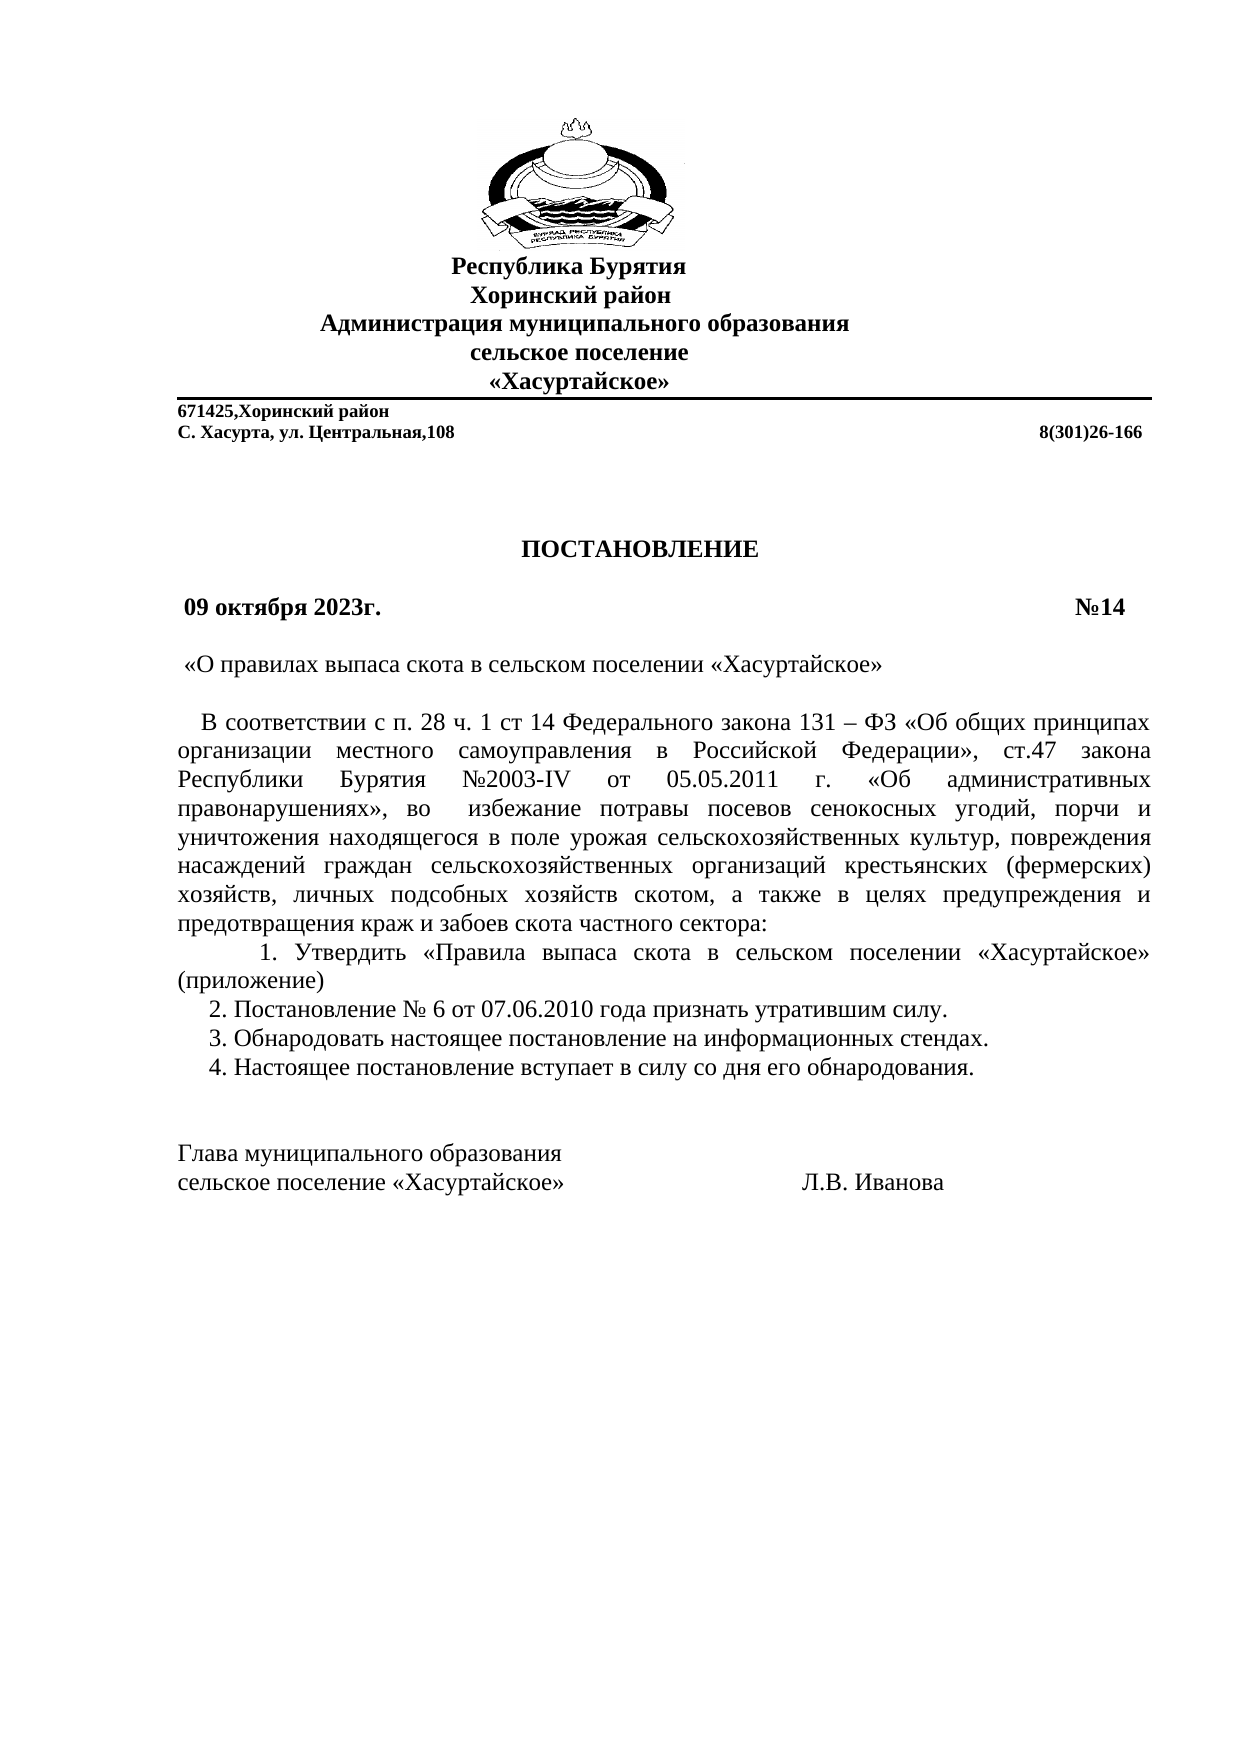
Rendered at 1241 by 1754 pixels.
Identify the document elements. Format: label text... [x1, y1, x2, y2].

text 1. Утвердить «Правила выпаса скота в сельском поселении «Хасуртайское» (приложение) [177, 937, 1152, 994]
text ПОСТАНОВЛЕНИЕ [177, 534, 1152, 563]
text «О правилах выпаса скота в сельском поселении «Хасуртайское» [177, 649, 1152, 678]
text 3. Обнародовать настоящее постановление на информационных стендах. [177, 1023, 1152, 1052]
text Администрация муниципального образования [177, 308, 1152, 337]
text сельское поселение [177, 337, 1152, 366]
text 4. Настоящее постановление вступает в силу со дня его обнародования. [177, 1052, 1152, 1080]
text «Хасуртайское» [177, 366, 1152, 397]
text Глава муниципального образования [177, 1138, 1152, 1167]
text 09 октября 2023г. №14 [177, 592, 1152, 620]
text В соответствии с п. 28 ч. 1 ст 14 Федерального закона 131 – ФЗ «Об общих принципах организации местного самоуправления в Российской Федерации», ст.47 закона Республики Бурятия №2003-IV от 05.05.2011 г. «Об административных правонарушениях», во избежание потравы посевов сенокосных угодий, порчи и уничтожения находящегося в поле урожая сельскохозяйственных культур, повреждения насаждений граждан сельскохозяйственных организаций крестьянских (фермерских) хозяйств, личных подсобных хозяйств скотом, а также в целях предупреждения и предотвращения краж и забоев скота частного сектора: [177, 707, 1152, 937]
text 2. Постановление № 6 от 07.06.2010 года признать утратившим силу. [177, 994, 1152, 1023]
text 671425,Хоринский район [177, 400, 1152, 421]
text сельское поселение «Хасуртайское» Л.В. Иванова [177, 1167, 1152, 1195]
text Республика Бурятия [177, 251, 1152, 280]
text С. Хасурта, ул. Центральная,108 8(301)26-166 [177, 421, 1152, 443]
text Хоринский район [177, 280, 1152, 308]
